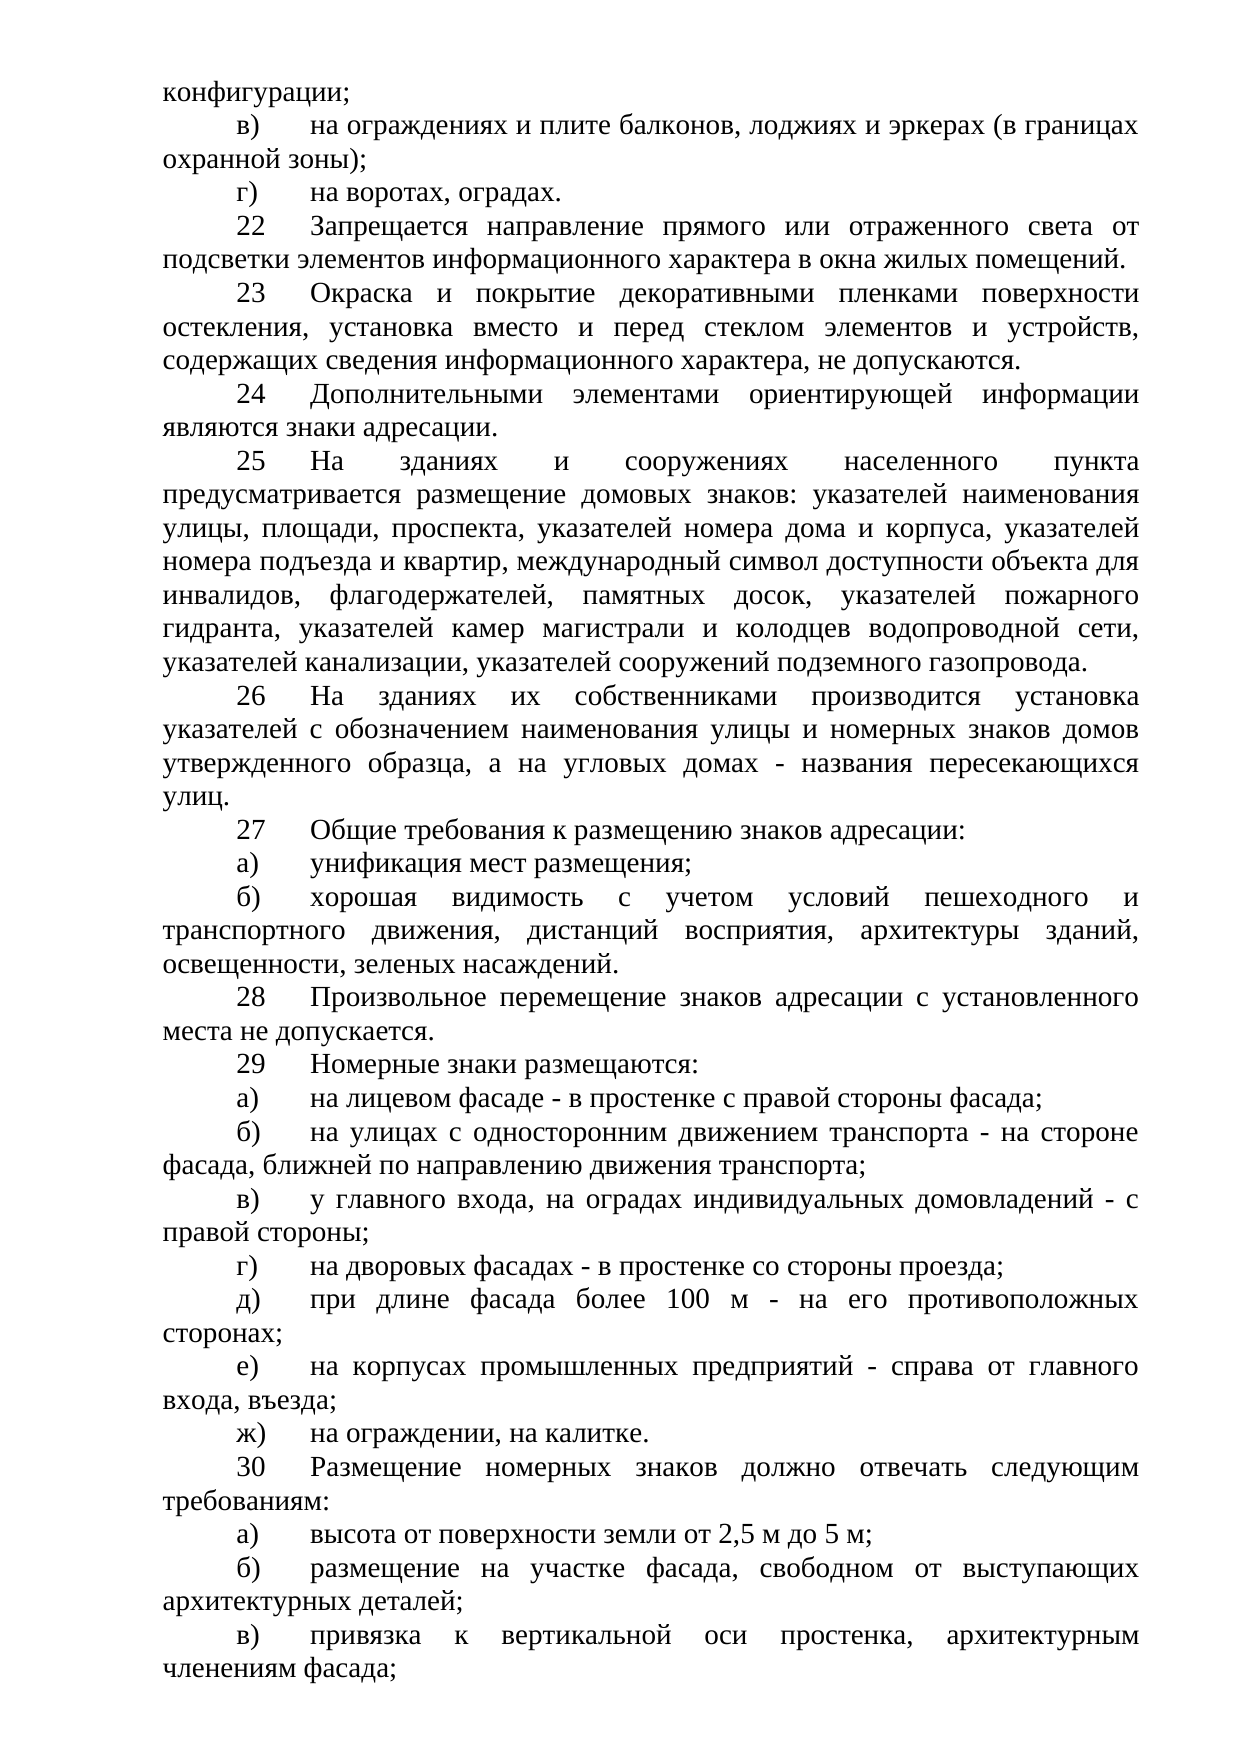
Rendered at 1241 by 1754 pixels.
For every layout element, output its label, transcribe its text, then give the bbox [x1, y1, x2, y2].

list у главного входа, на оградах индивидуальных домовладений - с правой стороны; [162, 1181, 1140, 1248]
list Запрещается направление прямого или отраженного света от подсветки элементов информационного характера в окна жилых помещений. [162, 208, 1140, 275]
list на корпусах промышленных предприятий - справа от главного входа, въезда; [162, 1348, 1140, 1416]
list унификация мест размещения; [162, 845, 1140, 879]
list на лицевом фасаде - в простенке с правой стороны фасада; [162, 1080, 1140, 1114]
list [162, 74, 1140, 107]
list хорошая видимость с учетом условий пешеходного и транспортного движения, дистанций восприятия, архитектуры зданий, освещенности, зеленых насаждений. [162, 879, 1140, 979]
list Дополнительными элементами ориентирующей информации являются знаки адресации. [162, 376, 1140, 443]
list привязка к вертикальной оси простенка, архитектурным членениям фасада; [162, 1617, 1140, 1684]
list Общие требования к размещению знаков адресации: [162, 812, 1140, 845]
list высота от поверхности земли от 2,5 м до 5 м; [162, 1516, 1140, 1550]
list на воротах, оградах. [162, 174, 1140, 208]
list На зданиях и сооружениях населенного пункта предусматривается размещение домовых знаков: указателей наименования улицы, площади, проспекта, указателей номера дома и корпуса, указателей номера подъезда и квартир, международный символ доступности объекта для инвалидов, флагодержателей, памятных досок, указателей пожарного гидранта, указателей камер магистрали и колодцев водопроводной сети, указателей канализации, указателей сооружений подземного газопровода. [162, 443, 1140, 678]
list Окраска и покрытие декоративными пленками поверхности остекления, установка вместо и перед стеклом элементов и устройств, содержащих сведения информационного характера, не допускаются. [162, 275, 1140, 376]
list на ограждении, на калитке. [162, 1416, 1140, 1449]
list На зданиях их собственниками производится установка указателей с обозначением наименования улицы и номерных знаков домов утвержденного образца, а на угловых домах - названия пересекающихся улиц. [162, 678, 1140, 812]
list Номерные знаки размещаются: [162, 1047, 1140, 1080]
list Размещение номерных знаков должно отвечать следующим требованиям: [162, 1449, 1140, 1516]
list на улицах с односторонним движением транспорта - на стороне фасада, ближней по направлению движения транспорта; [162, 1114, 1140, 1181]
list при длине фасада более 100 м - на его противоположных сторонах; [162, 1281, 1140, 1348]
list на ограждениях и плите балконов, лоджиях и эркерах (в границах охранной зоны); [162, 107, 1140, 174]
list на дворовых фасадах - в простенке со стороны проезда; [162, 1248, 1140, 1281]
list размещение на участке фасада, свободном от выступающих архитектурных деталей; [162, 1550, 1140, 1617]
list Произвольное перемещение знаков адресации с установленного места не допускается. [162, 979, 1140, 1047]
